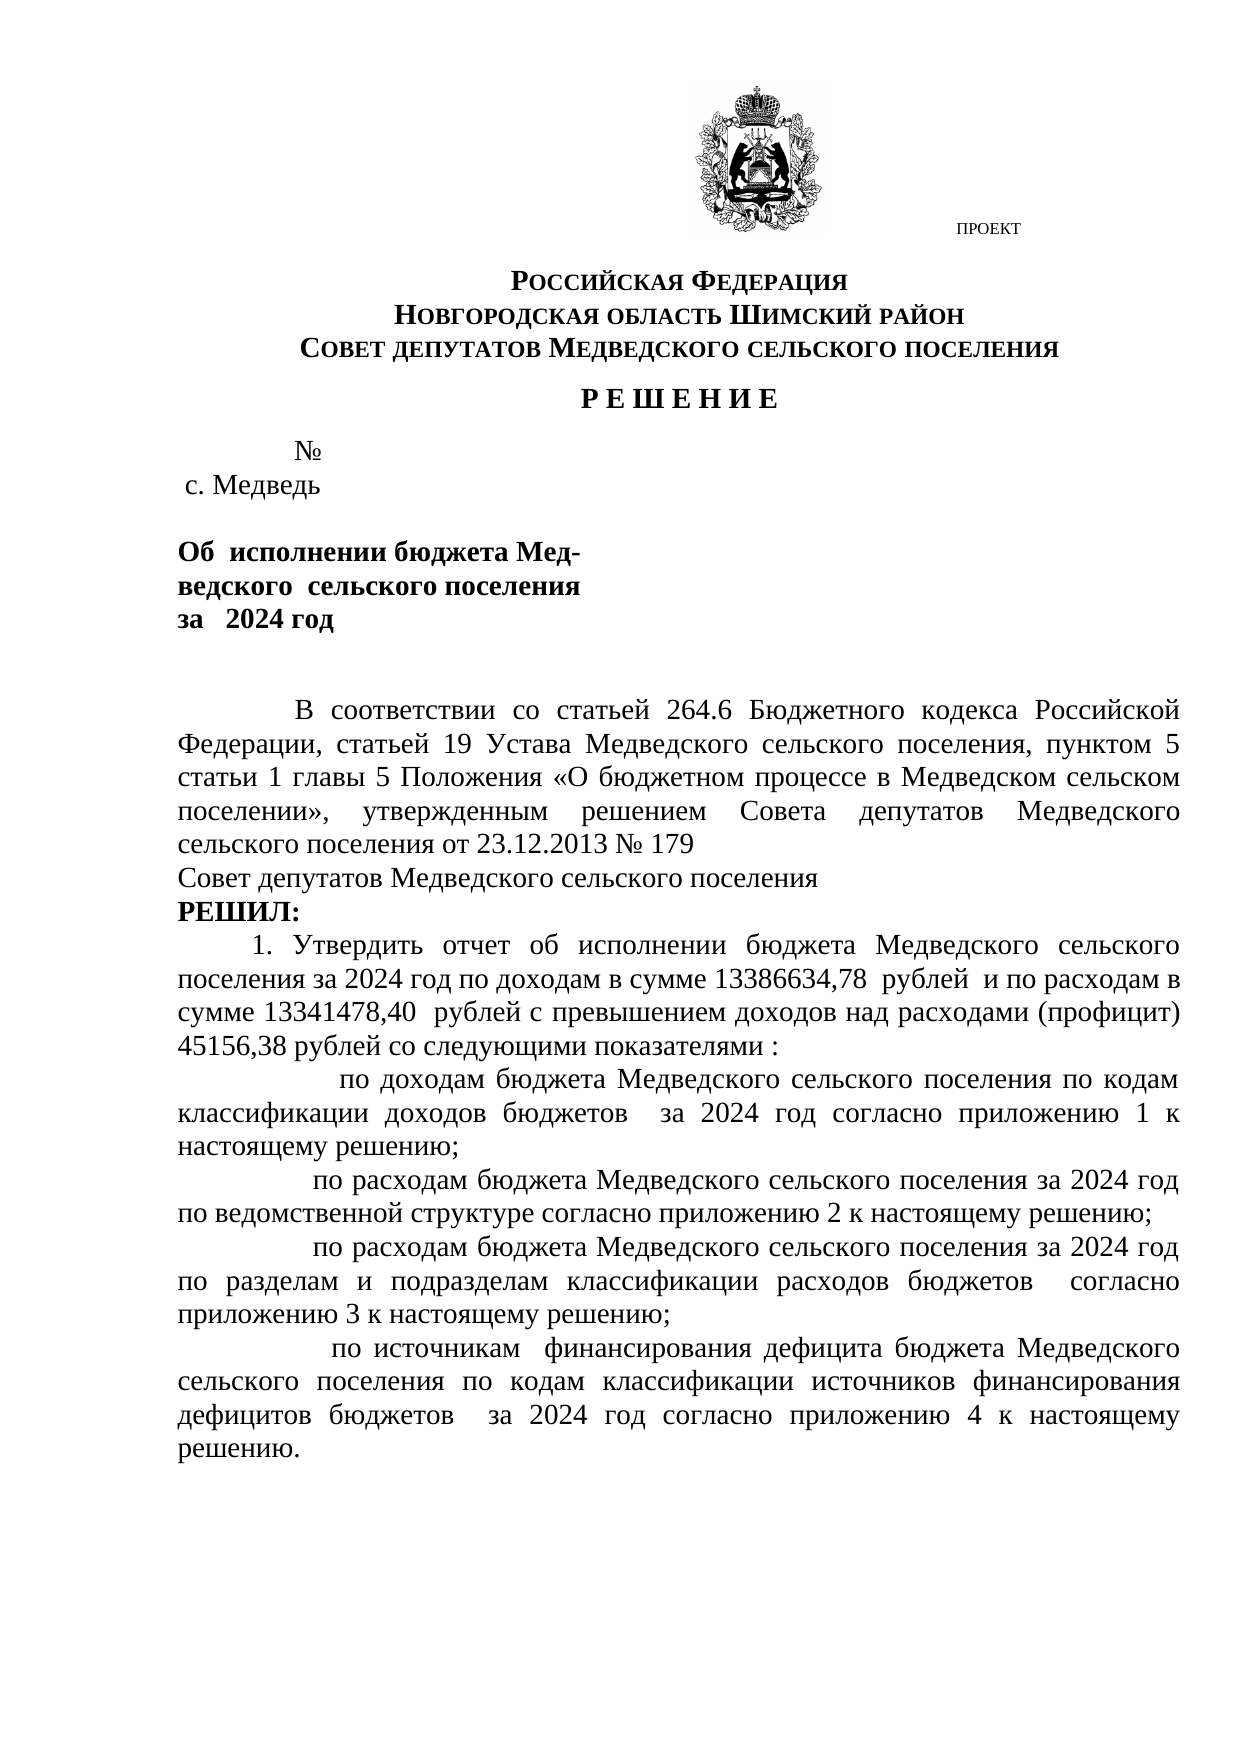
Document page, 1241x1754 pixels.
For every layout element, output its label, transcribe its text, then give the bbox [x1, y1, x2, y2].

text В соответствии со статьей 264.6 Бюджетного кодекса Российской Федерации, статьей 19 Устава Медведского сельского поселения, пунктом 5 статьи 1 главы 5 Положения «О бюджетном процессе в Медведском сельском поселении», утвержденным решением Совета депутатов Медведского сельского поселения от 23.12.2013 № 179 [177, 692, 1181, 860]
text Об исполнении бюджета Мед- [177, 534, 1181, 568]
text проект [177, 83, 1181, 239]
text РЕШИЛ: [177, 894, 1181, 927]
text Новгородская область Шимский район [177, 297, 1181, 331]
text по источникам финансирования дефицита бюджета Медведского сельского поселения по кодам классификации источников финансирования дефицитов бюджетов за 2024 год согласно приложению 4 к настоящему решению. [177, 1330, 1181, 1464]
text по доходам бюджета Медведского сельского поселения по кодам классификации доходов бюджетов за 2024 год согласно приложению 1 к настоящему решению; [177, 1061, 1181, 1162]
text № [177, 433, 1181, 467]
text Совет депутатов Медведского сельского поселения [177, 331, 1181, 364]
text ведского сельского поселения [177, 568, 1181, 601]
text с. Медведь [177, 467, 1181, 501]
text Совет депутатов Медведского сельского поселения [177, 860, 1181, 894]
text Р Е Ш Е Н И Е [177, 381, 1181, 414]
text Российская Федерация [177, 263, 1181, 297]
subtitle 1. Утвердить отчет об исполнении бюджета Медведского сельского поселения за 2024 год по доходам в сумме 13386634,78 рублей и по расходам в сумме 13341478,40 рублей с превышением доходов над расходами (профицит) 45156,38 рублей со следующими показателями : [177, 927, 1181, 1061]
text по расходам бюджета Медведского сельского поселения за 2024 год по ведомственной структуре согласно приложению 2 к настоящему решению; [177, 1162, 1181, 1229]
picture [692, 83, 826, 235]
text за 2024 год [177, 601, 1181, 635]
text по расходам бюджета Медведского сельского поселения за 2024 год по разделам и подразделам классификации расходов бюджетов согласно приложению 3 к настоящему решению; [177, 1229, 1181, 1330]
